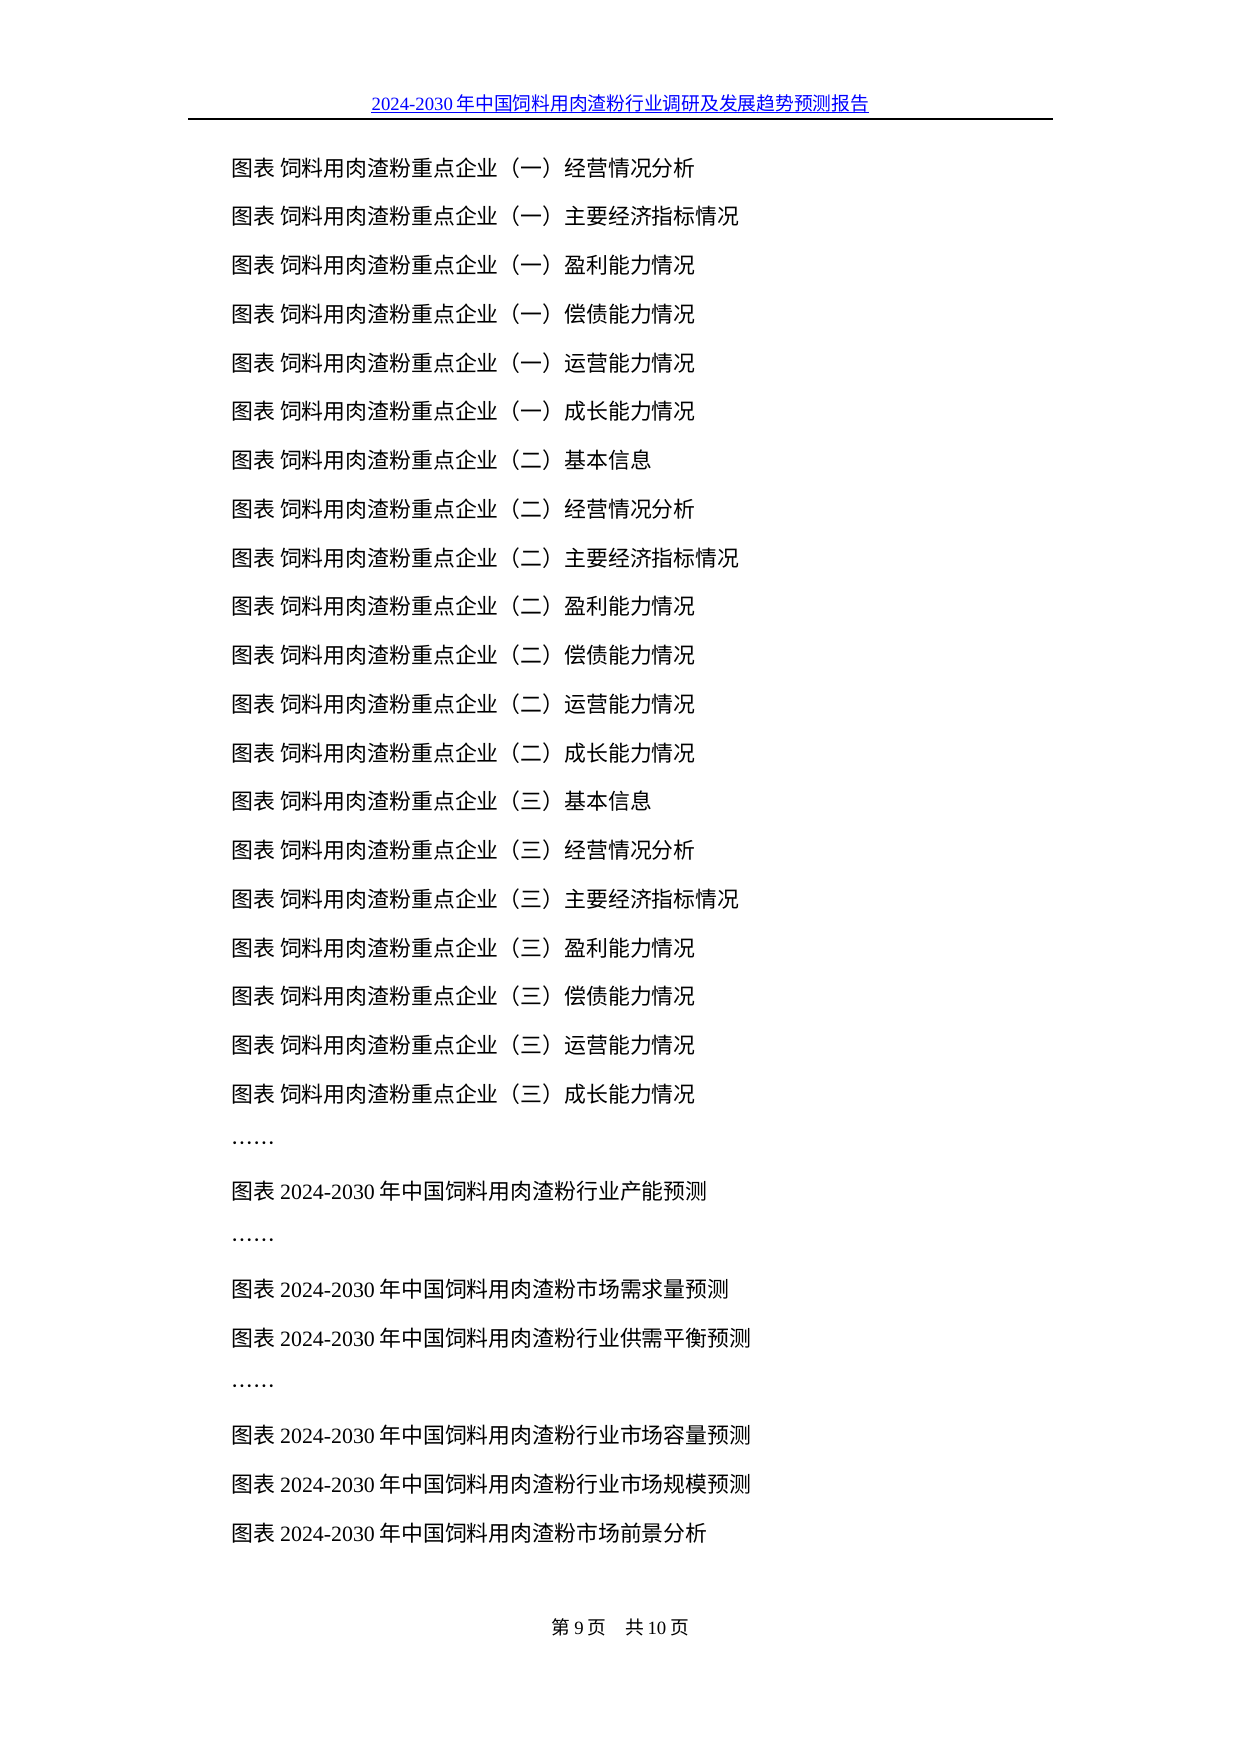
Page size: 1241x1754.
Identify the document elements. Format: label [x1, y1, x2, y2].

text [187, 150, 1053, 1548]
